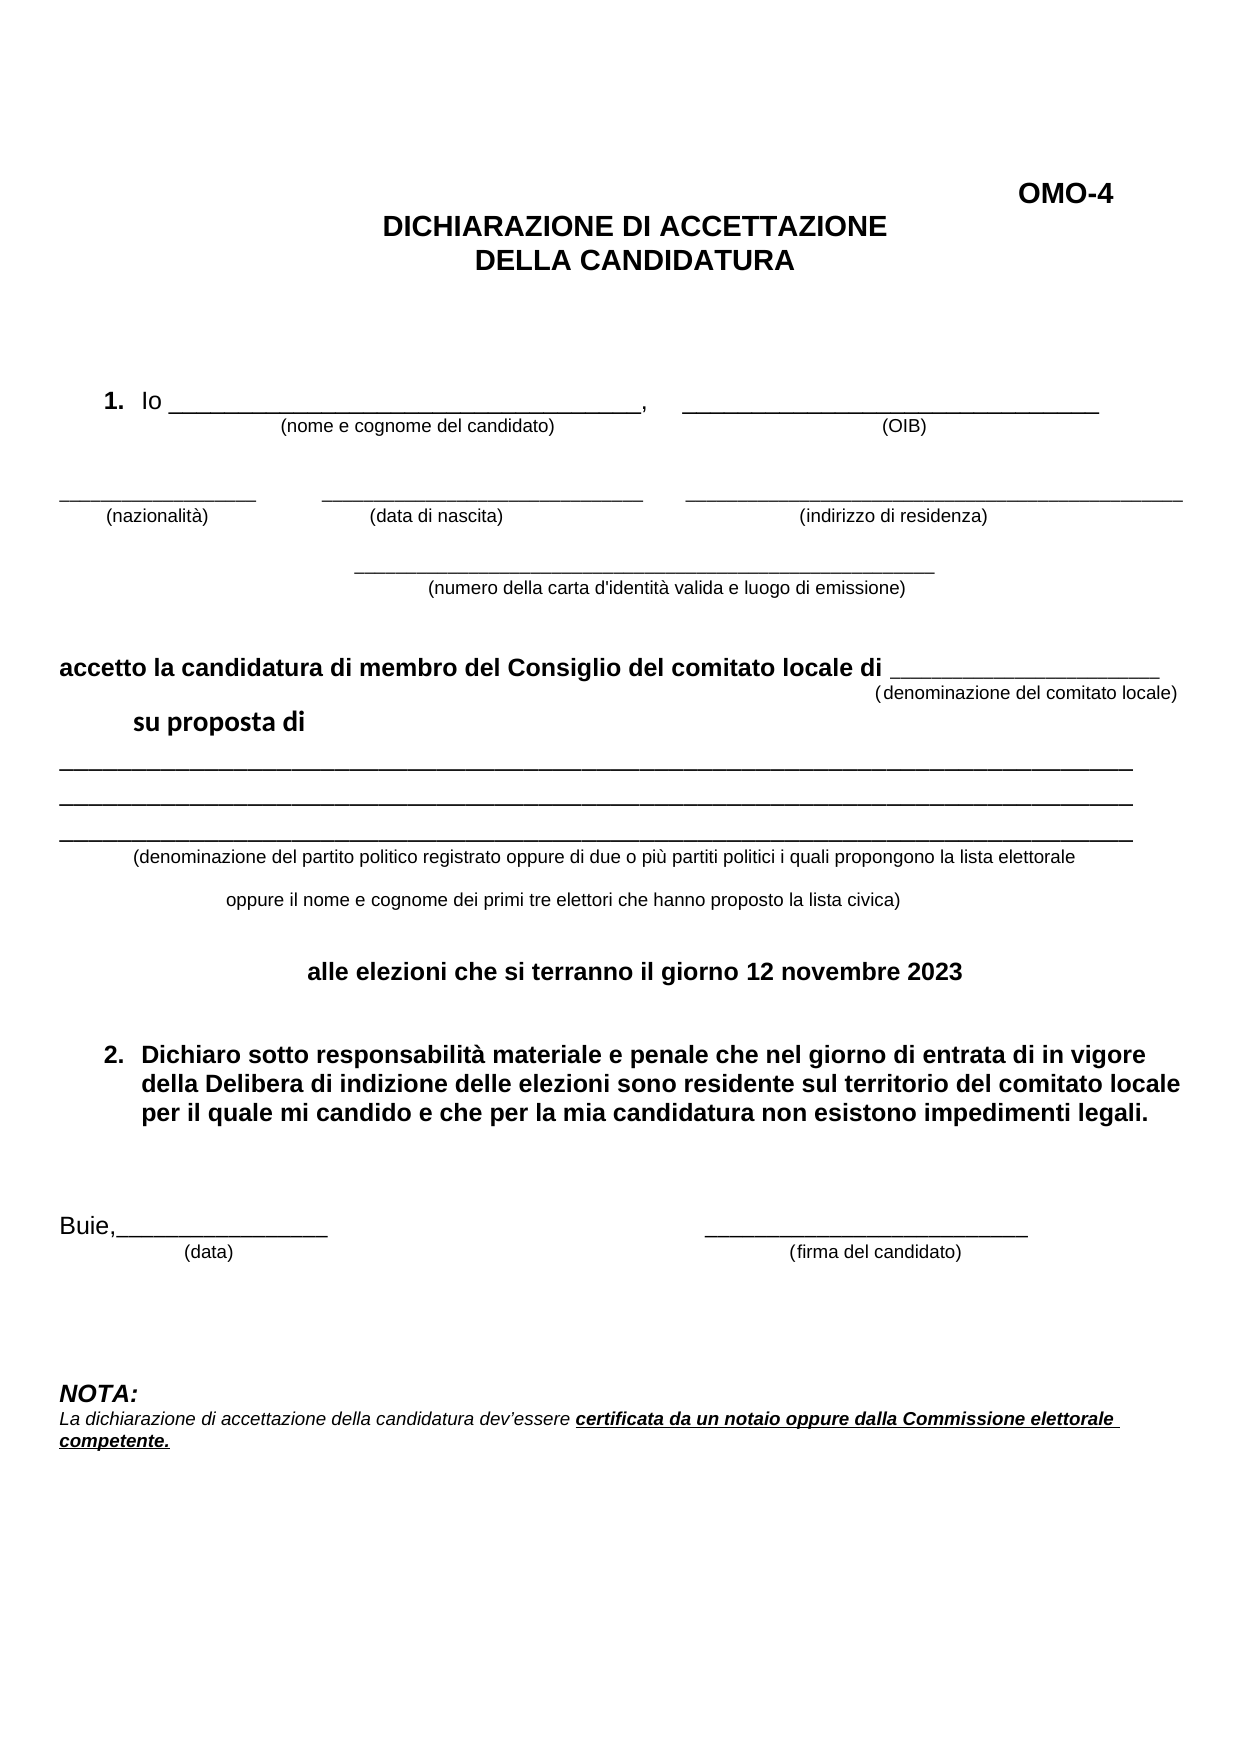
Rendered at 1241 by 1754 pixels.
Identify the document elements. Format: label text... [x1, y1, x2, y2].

text __________________________________________________________________________ [59, 774, 1211, 810]
text (nome e cognome del candidato) (OIB) [280, 414, 1211, 436]
text ________________________________________________________ [280, 552, 1211, 577]
text DELLA CANDIDATURA [59, 243, 1211, 276]
text alle elezioni che si terranno il giorno 12 novembre 2023 [59, 957, 1211, 986]
text (numero della carta d'identità valida e luogo di emissione) [354, 577, 1211, 598]
list Io __________________________________, ______________________________ [103, 386, 1211, 414]
text OMO-4 [59, 148, 1211, 209]
text __________________________________________________________________________ [59, 810, 1211, 846]
text (denominazione del comitato locale) [59, 681, 1211, 703]
text NOTA: [59, 1379, 1211, 1408]
text (nazionalità) (data di nascita) (indirizzo di residenza) [59, 504, 1211, 526]
text DICHIARAZIONE DI ACCETTAZIONE [59, 209, 1211, 243]
text su proposta di __________________________________________________________________________ [59, 703, 1211, 774]
text La dichiarazione di accettazione della candidatura dev’essere certificata da un notaio oppure dalla Commissione elettorale competente. [59, 1408, 1211, 1451]
list Dichiaro sotto responsabilità materiale e penale che nel giorno di entrata di in vigore della Delibera di indizione delle elezioni sono residente sul territorio del comitato locale per il quale mi candido e che per la mia candidatura non esistono impedimenti legali. [103, 1040, 1211, 1154]
text ___________________ _______________________________ ________________________________________________ [59, 479, 1211, 504]
text oppure il nome e cognome dei primi tre elettori che hanno proposto la lista civica) [59, 889, 1211, 910]
text Buie,_________________ __________________________ [59, 1210, 1211, 1241]
text accetto la candidatura di membro del Consiglio del comitato locale di __________________________ [59, 653, 1211, 681]
text (data) (firma del candidato) [59, 1241, 1211, 1262]
text (denominazione del partito politico registrato oppure di due o più partiti politici i quali propongono la lista elettorale [59, 846, 1211, 867]
